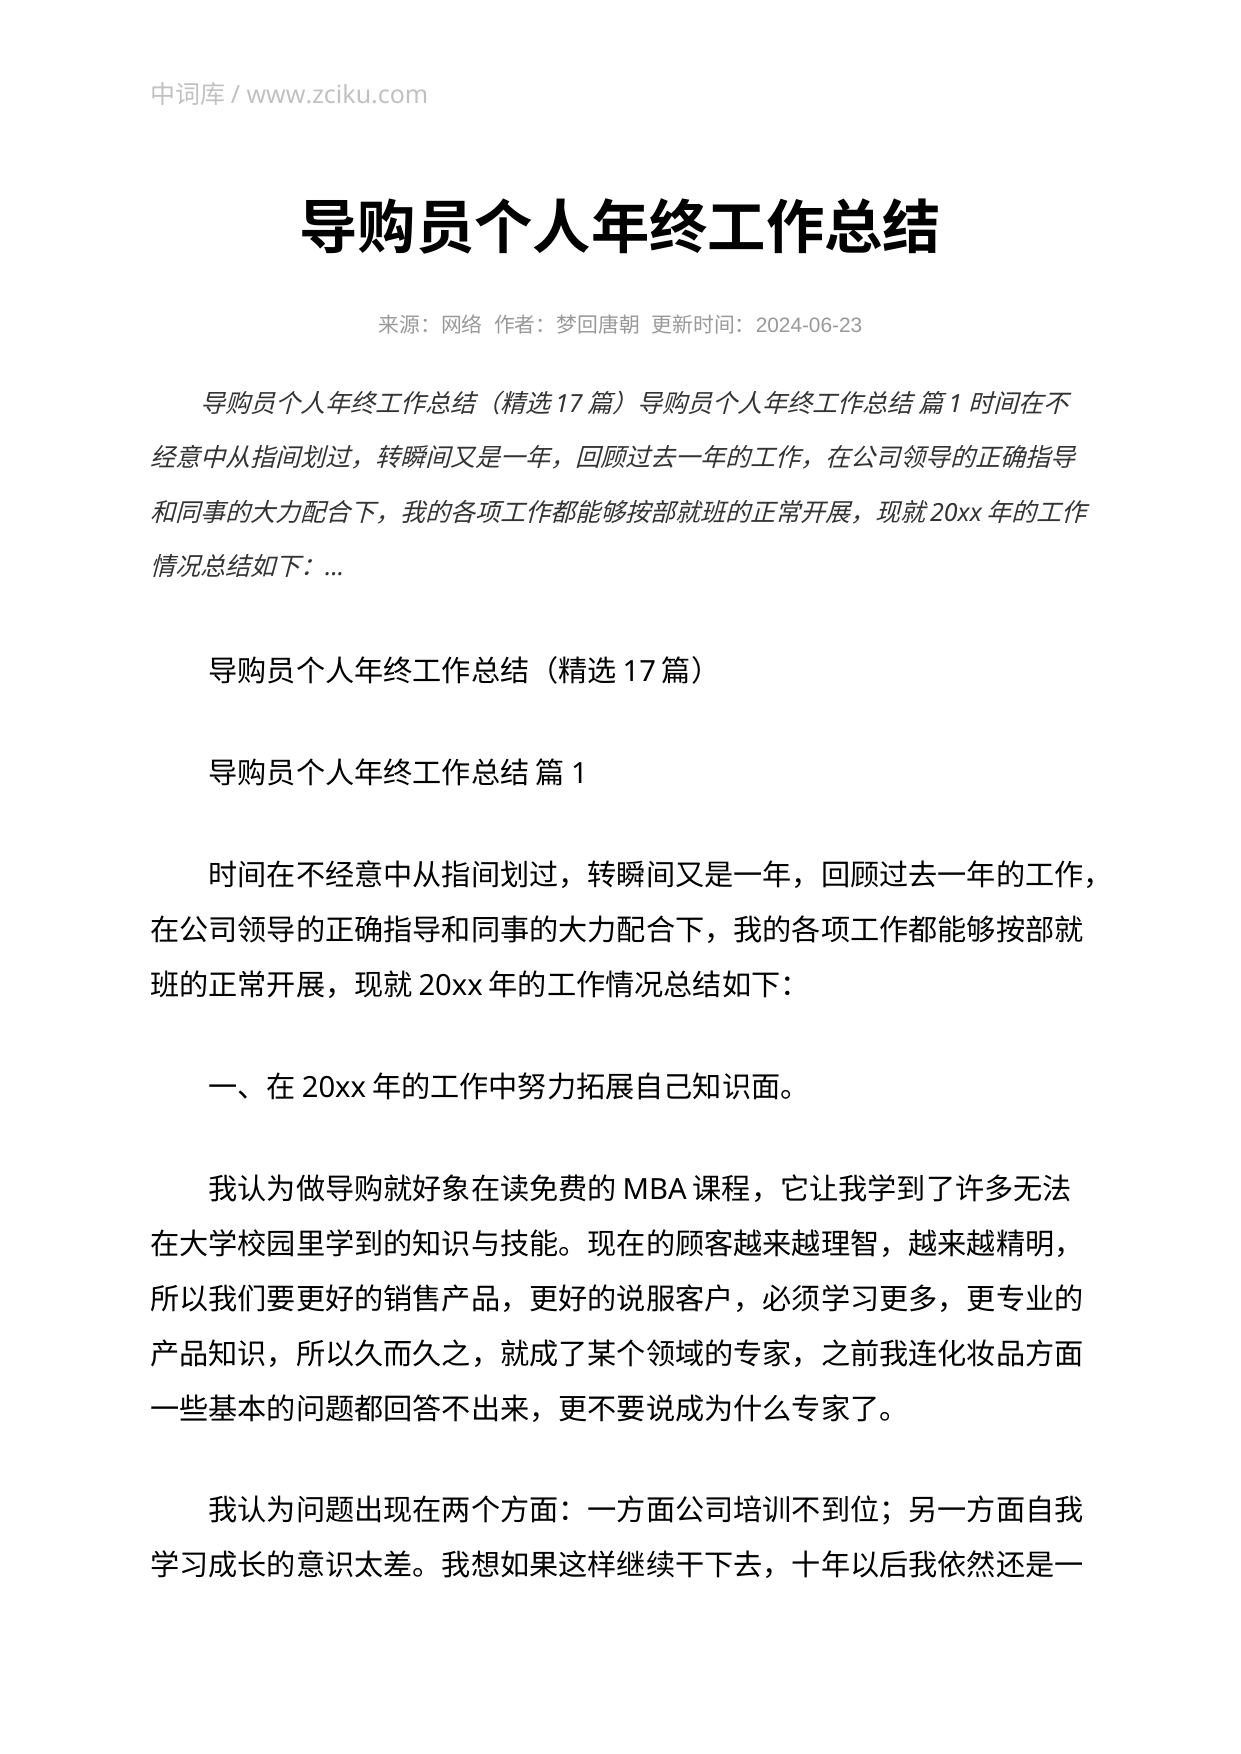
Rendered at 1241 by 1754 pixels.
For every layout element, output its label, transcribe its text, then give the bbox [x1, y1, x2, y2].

text 导购员个人年终工作总结 篇1 [150, 750, 1090, 792]
text 来源：网络 作者：梦回唐朝 更新时间：2024-06-23 [150, 313, 1090, 337]
text 一、在20xx年的工作中努力拓展自己知识面。 [150, 1063, 1090, 1106]
text 导购员个人年终工作总结（精选17篇） [150, 648, 1090, 690]
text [150, 1487, 1090, 1584]
text 导购员个人年终工作总结（精选17篇）导购员个人年终工作总结 篇1 时间在不经意中从指间划过，转瞬间又是一年，回顾过去一年的工作，在公司领导的正确指导和同事的大力配合下，我的各项工作都能够按部就班的正常开展，现就20xx年的工作情况总结如下：... [150, 383, 1090, 583]
text 时间在不经意中从指间划过，转瞬间又是一年，回顾过去一年的工作，在公司领导的正确指导和同事的大力配合下，我的各项工作都能够按部就班的正常开展，现就20xx年的工作情况总结如下： [150, 852, 1090, 1004]
text 我认为做导购就好象在读免费的MBA课程，它让我学到了许多无法在大学校园里学到的知识与技能。现在的顾客越来越理智，越来越精明，所以我们要更好的销售产品，更好的说服客户，必须学习更多，更专业的产品知识，所以久而久之，就成了某个领域的专家，之前我连化妆品方面一些基本的问题都回答不出来，更不要说成为什么专家了。 [150, 1166, 1090, 1427]
subtitle 导购员个人年终工作总结 [150, 181, 1090, 266]
